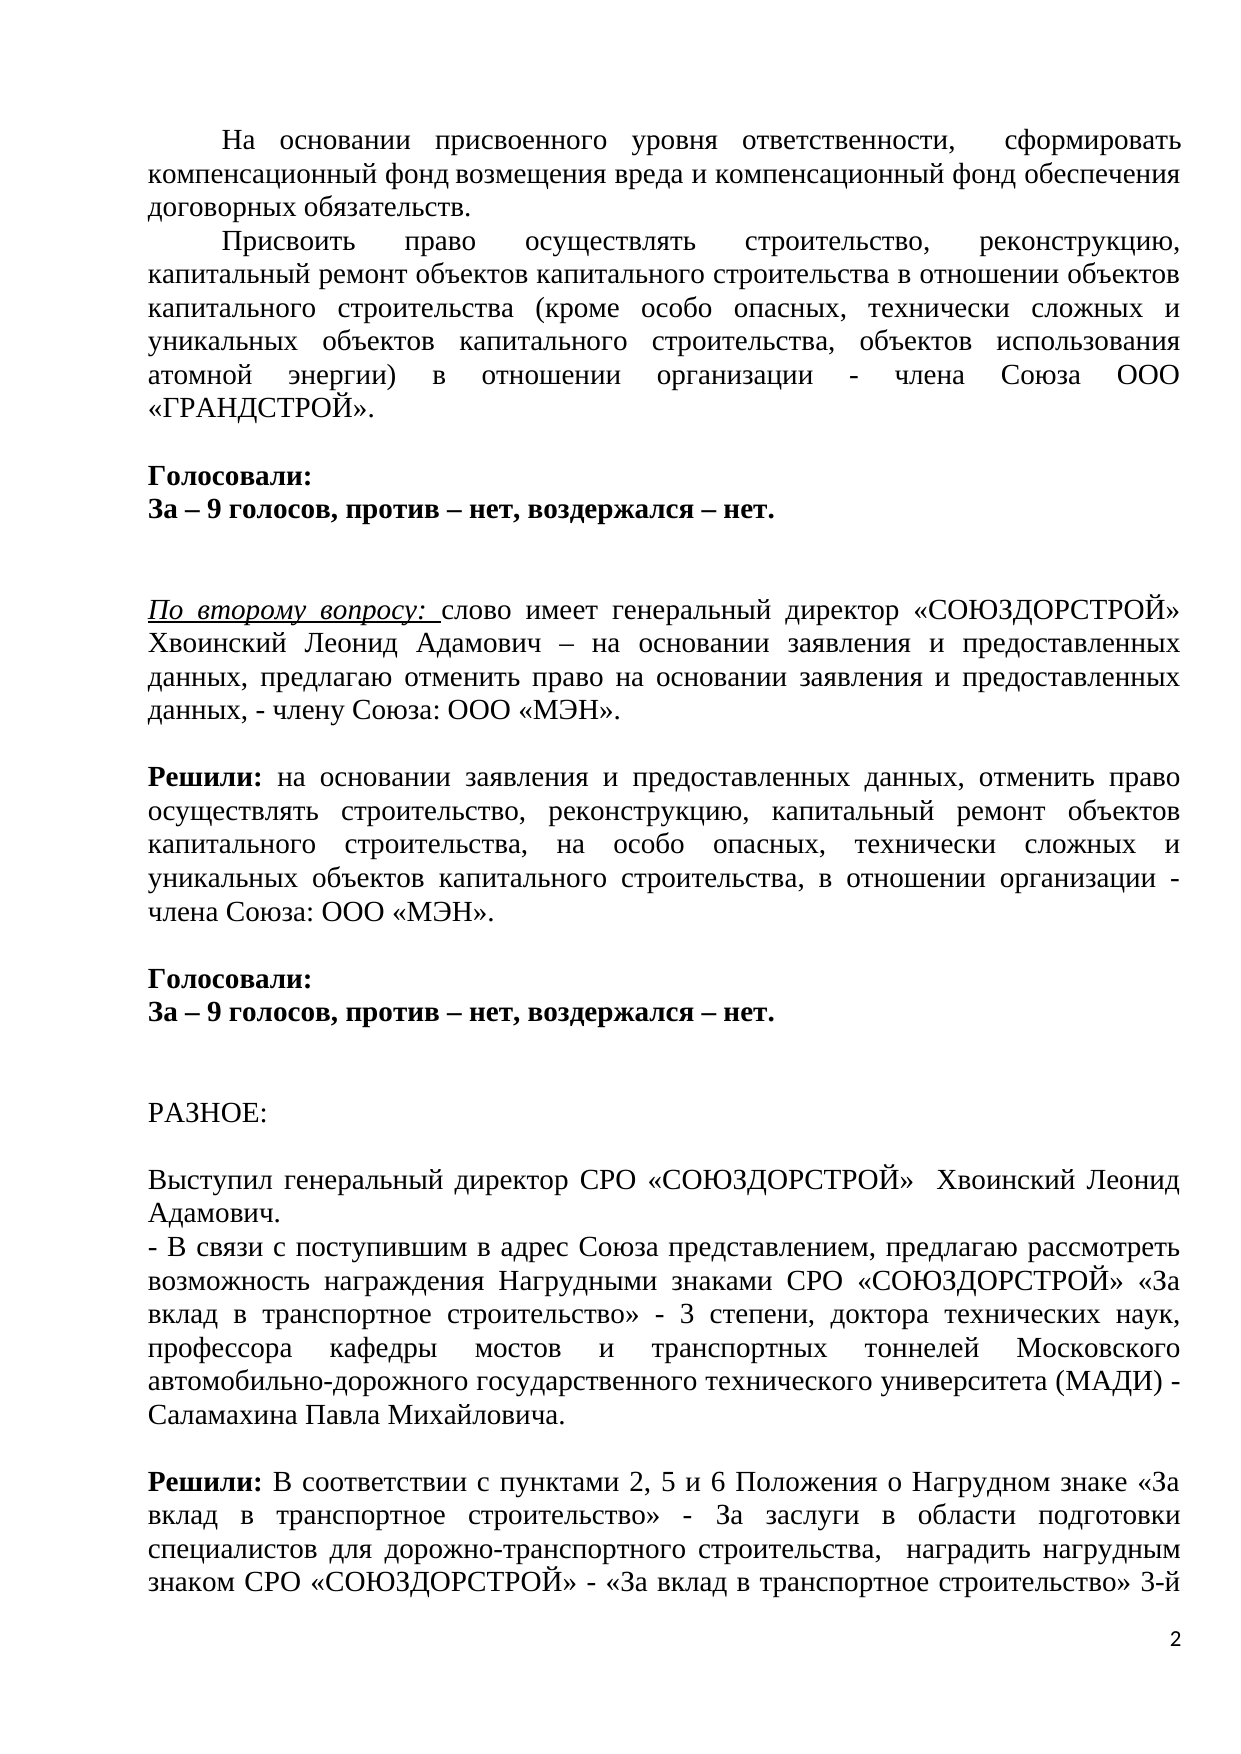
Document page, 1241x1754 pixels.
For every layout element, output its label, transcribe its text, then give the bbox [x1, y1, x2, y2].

text - В связи с поступившим в адрес Союза представлением, предлагаю рассмотреть возможность награждения Нагрудными знаками СРО «СОЮЗДОРСТРОЙ» «За вклад в транспортное строительство» - 3 степени, доктора технических наук, профессора кафедры мостов и транспортных тоннелей Московского автомобильно-дорожного государственного технического университета (МАДИ) - Саламахина Павла Михайловича. [148, 1229, 1181, 1430]
text Голосовали: [148, 458, 1181, 491]
list По второму вопросу: слово имеет генеральный директор «СОЮЗДОРСТРОЙ» Хвоинский Леонид Адамович – на основании заявления и предоставленных данных, предлагаю отменить право на основании заявления и предоставленных данных, - члену Союза: ООО «МЭН». [148, 592, 1181, 726]
text Голосовали: [148, 961, 1181, 994]
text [148, 1464, 1181, 1598]
text За – 9 голосов, против – нет, воздержался – нет. [148, 491, 1181, 525]
list РАЗНОЕ: [148, 1095, 1181, 1128]
text Присвоить право осуществлять строительство, реконструкцию, капитальный ремонт объектов капитального строительства в отношении объектов капитального строительства (кроме особо опасных, технически сложных и уникальных объектов капитального строительства, объектов использования атомной энергии) в отношении организации - члена Союза ООО «ГРАНДСТРОЙ». [148, 223, 1181, 424]
list Решили: на основании заявления и предоставленных данных, отменить право осуществлять строительство, реконструкцию, капитальный ремонт объектов капитального строительства, на особо опасных, технически сложных и уникальных объектов капитального строительства, в отношении организации - члена Союза: ООО «МЭН». [148, 759, 1181, 927]
text Выступил генеральный директор СРО «СОЮЗДОРСТРОЙ» Хвоинский Леонид Адамович. [148, 1162, 1181, 1229]
text На основании присвоенного уровня ответственности, сформировать компенсационный фонд возмещения вреда и компенсационный фонд обеспечения договорных обязательств. [148, 122, 1181, 223]
text За – 9 голосов, против – нет, воздержался – нет. [148, 994, 1181, 1028]
